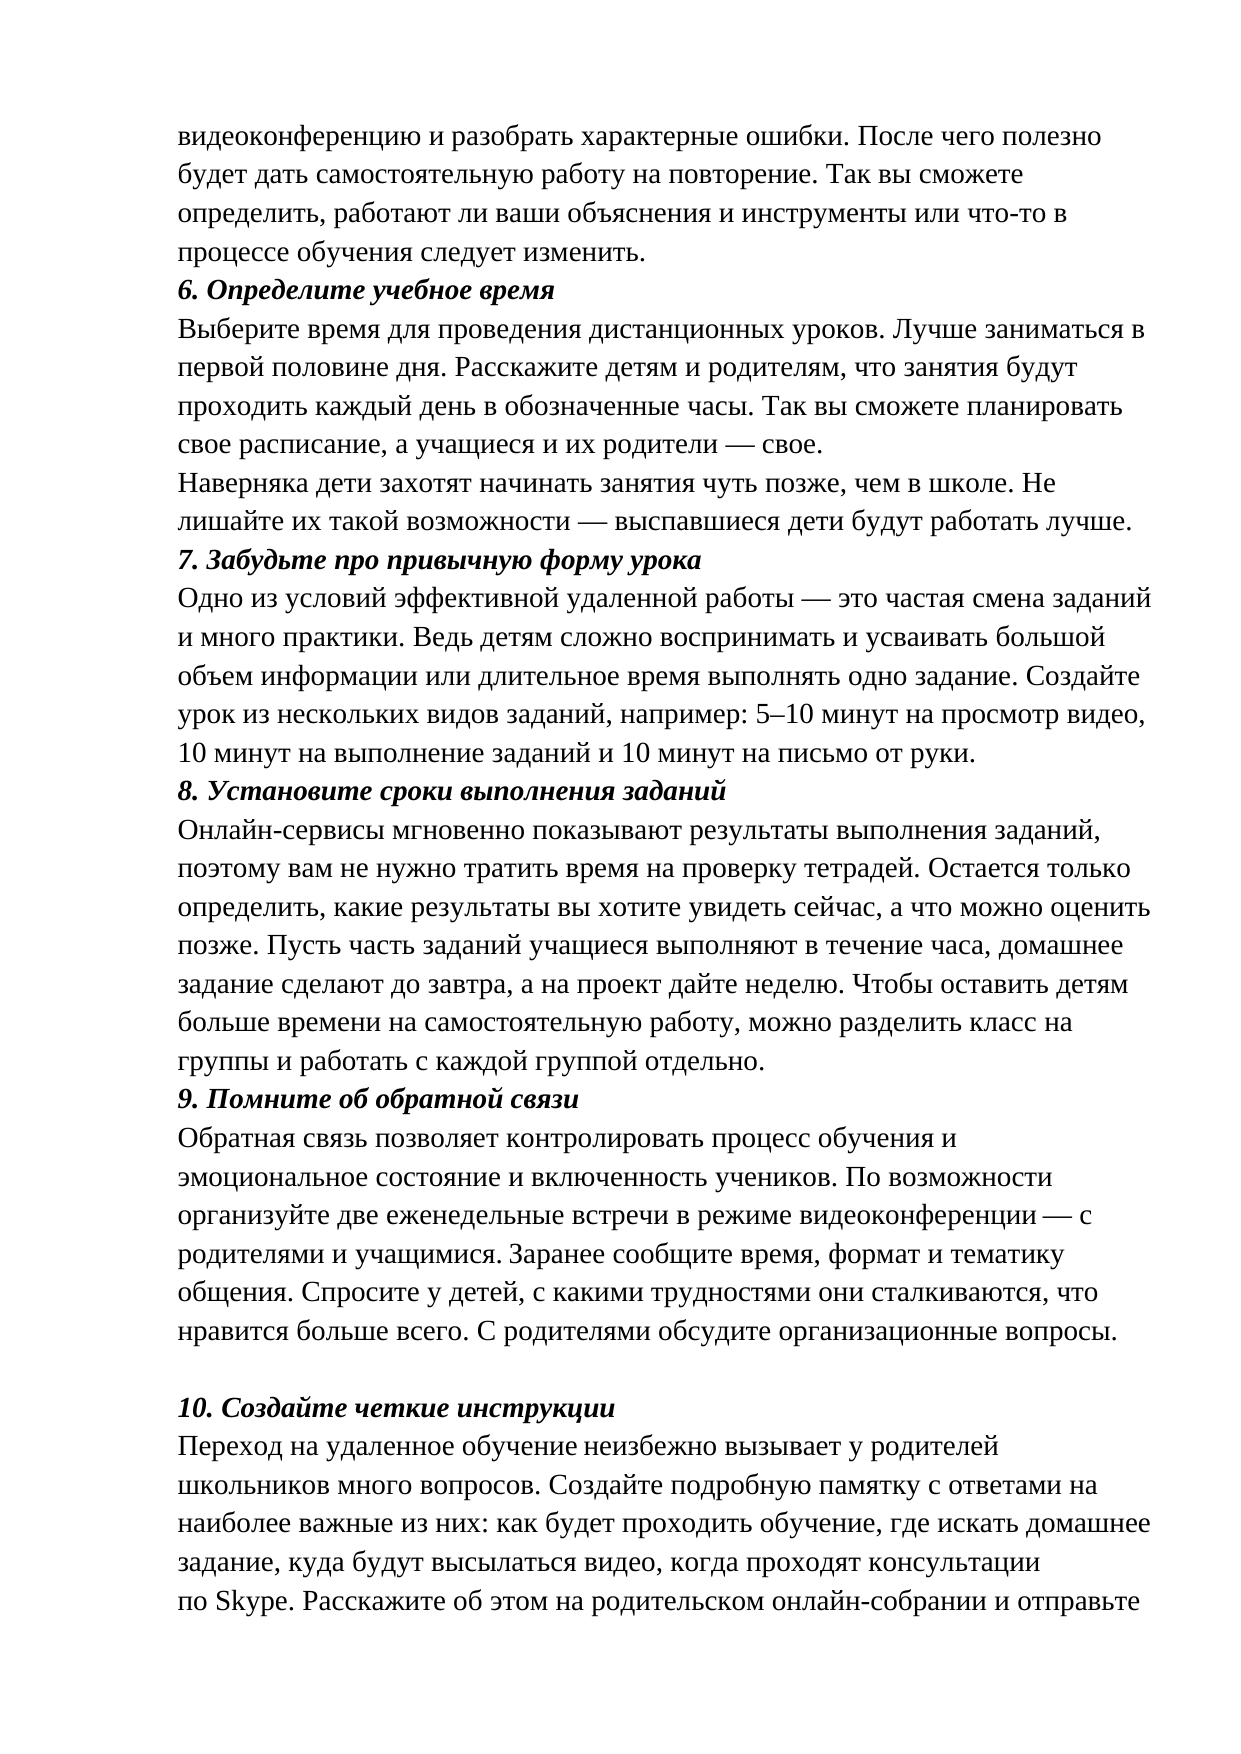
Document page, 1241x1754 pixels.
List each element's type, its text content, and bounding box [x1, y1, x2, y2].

text 7. Забудьте про привычную форму урока [177, 542, 1152, 576]
text Обратная связь позволяет контролировать процесс обучения и эмоциональное состояние и включенность учеников. По возможности организуйте две еженедельные встречи в режиме видеоконференции — с родителями и учащимися. Заранее сообщите время, формат и тематику общения. Спросите у детей, с какими трудностями они сталкиваются, что нравится больше всего. С родителями обсудите организационные вопросы. [177, 1120, 1152, 1346]
text Одно из условий эффективной удаленной работы — это частая смена заданий и много практики. Ведь детям сложно воспринимать и усваивать большой объем информации или длительное время выполнять одно задание. Создайте урок из нескольких видов заданий, например: 5–10 минут на просмотр видео, 10 минут на выполнение заданий и 10 минут на письмо от руки. [177, 581, 1152, 768]
text 9. Помните об обратной связи [177, 1082, 1152, 1115]
text Наверняка дети захотят начинать занятия чуть позже, чем в школе. Не лишайте их такой возможности — выспавшиеся дети будут работать лучше. [177, 465, 1152, 537]
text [177, 118, 1152, 267]
text Выберите время для проведения дистанционных уроков. Лучше заниматься в первой половине дня. Расскажите детям и родителям, что занятия будут проходить каждый день в обозначенные часы. Так вы сможете планировать свое расписание, а учащиеся и их родители — свое. [177, 311, 1152, 460]
text 8. Установите сроки выполнения заданий [177, 773, 1152, 807]
text 10. Создайте четкие инструкции [177, 1390, 1152, 1423]
text Онлайн-сервисы мгновенно показывают результаты выполнения заданий, поэтому вам не нужно тратить время на проверку тетрадей. Остается только определить, какие результаты вы хотите увидеть сейчас, а что можно оценить позже. Пусть часть заданий учащиеся выполняют в течение часа, домашнее задание сделают до завтра, а на проект дайте неделю. Чтобы оставить детям больше времени на самостоятельную работу, можно разделить класс на группы и работать с каждой группой отдельно. [177, 812, 1152, 1077]
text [177, 1428, 1152, 1616]
text 6. Определите учебное время [177, 272, 1152, 306]
